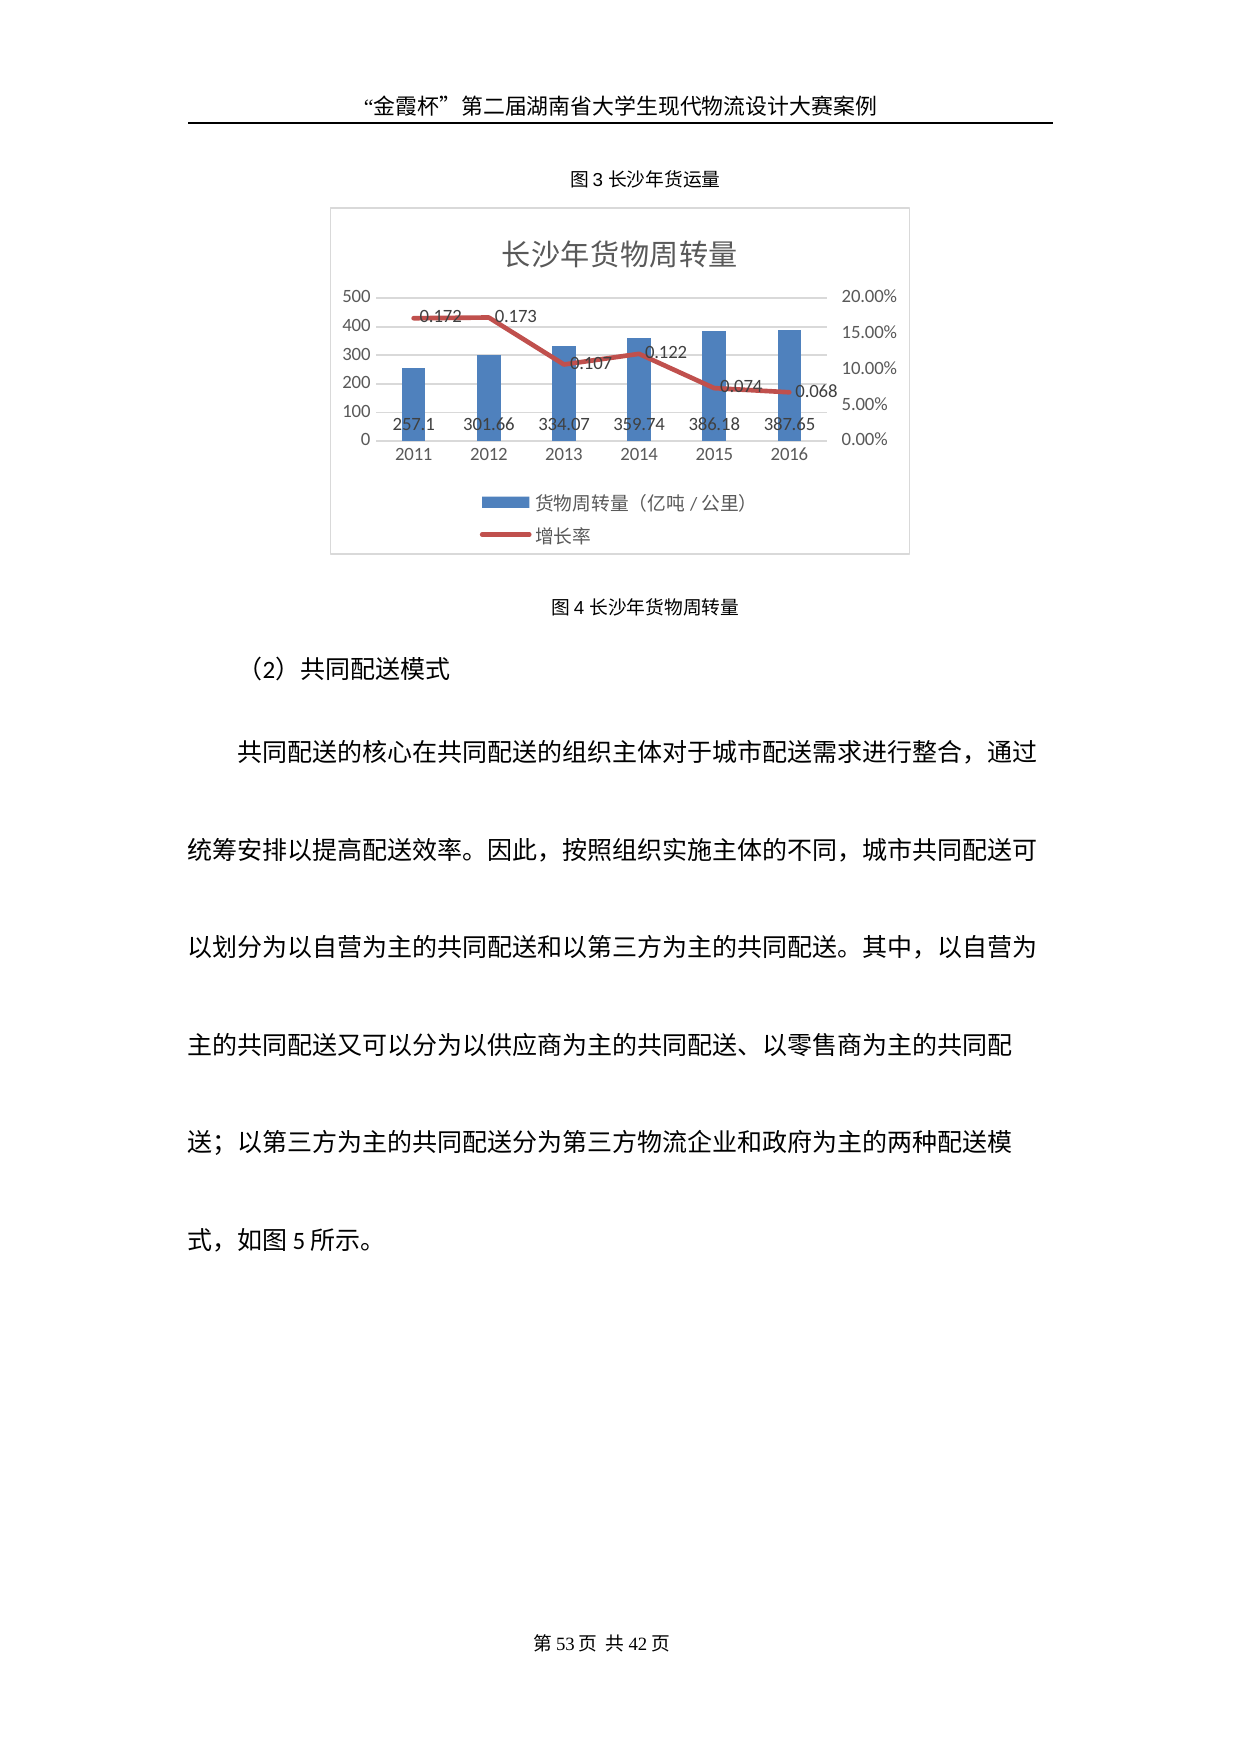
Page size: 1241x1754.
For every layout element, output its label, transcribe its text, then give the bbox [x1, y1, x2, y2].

list （2）共同配送模式 [187, 635, 1053, 700]
subtitle 图3 长沙年货运量 [187, 162, 1053, 194]
subtitle 图4 长沙年货物周转量 [187, 590, 1053, 623]
list 共同配送的核心在共同配送的组织主体对于城市配送需求进行整合，通过统筹安排以提高配送效率。因此，按照组织实施主体的不同，城市共同配送可以划分为以自营为主的共同配送和以第三方为主的共同配送。其中，以自营为主的共同配送又可以分为以供应商为主的共同配送、以零售商为主的共同配送；以第三方为主的共同配送分为第三方物流企业和政府为主的两种配送模式，如图5所示。 [187, 718, 1053, 1271]
